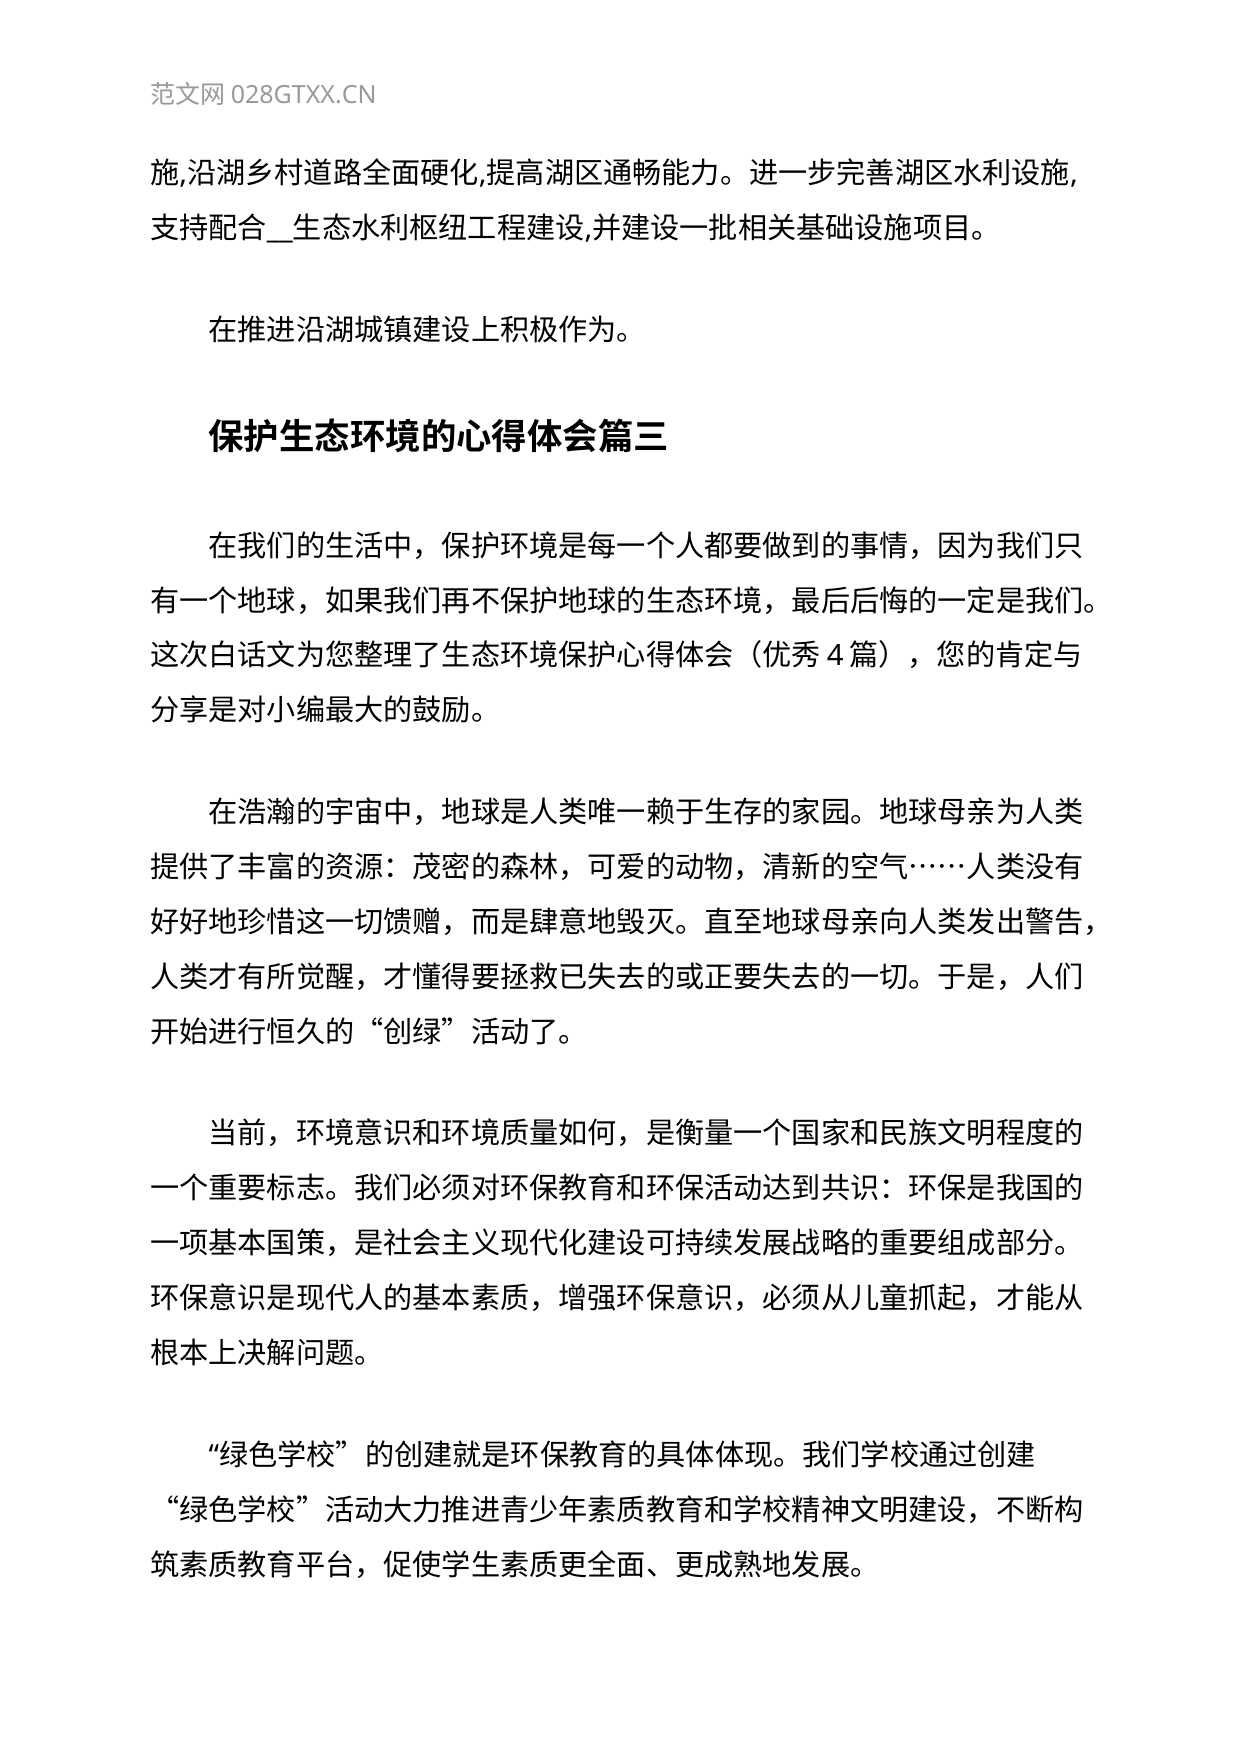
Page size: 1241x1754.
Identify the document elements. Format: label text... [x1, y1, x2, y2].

text 保护生态环境的心得体会篇三 [150, 409, 1090, 460]
text 在推进沿湖城镇建设上积极作为。 [150, 307, 1090, 349]
text 在我们的生活中，保护环境是每一个人都要做到的事情，因为我们只有一个地球，如果我们再不保护地球的生态环境，最后后悔的一定是我们。这次白话文为您整理了生态环境保护心得体会（优秀4篇），您的肯定与分享是对小编最大的鼓励。 [150, 522, 1090, 729]
text 当前，环境意识和环境质量如何，是衡量一个国家和民族文明程度的一个重要标志。我们必须对环保教育和环保活动达到共识：环保是我国的一项基本国策，是社会主义现代化建设可持续发展战略的重要组成部分。环保意识是现代人的基本素质，增强环保意识，必须从儿童抓起，才能从根本上决解问题。 [150, 1110, 1090, 1372]
text “绿色学校”的创建就是环保教育的具体体现。我们学校通过创建“绿色学校”活动大力推进青少年素质教育和学校精神文明建设，不断构筑素质教育平台，促使学生素质更全面、更成熟地发展。 [150, 1431, 1090, 1584]
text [150, 150, 1090, 247]
text 在浩瀚的宇宙中，地球是人类唯一赖于生存的家园。地球母亲为人类提供了丰富的资源：茂密的森林，可爱的动物，清新的空气……人类没有好好地珍惜这一切馈赠，而是肆意地毁灭。直至地球母亲向人类发出警告，人类才有所觉醒，才懂得要拯救已失去的或正要失去的一切。于是，人们开始进行恒久的“创绿”活动了。 [150, 789, 1090, 1051]
